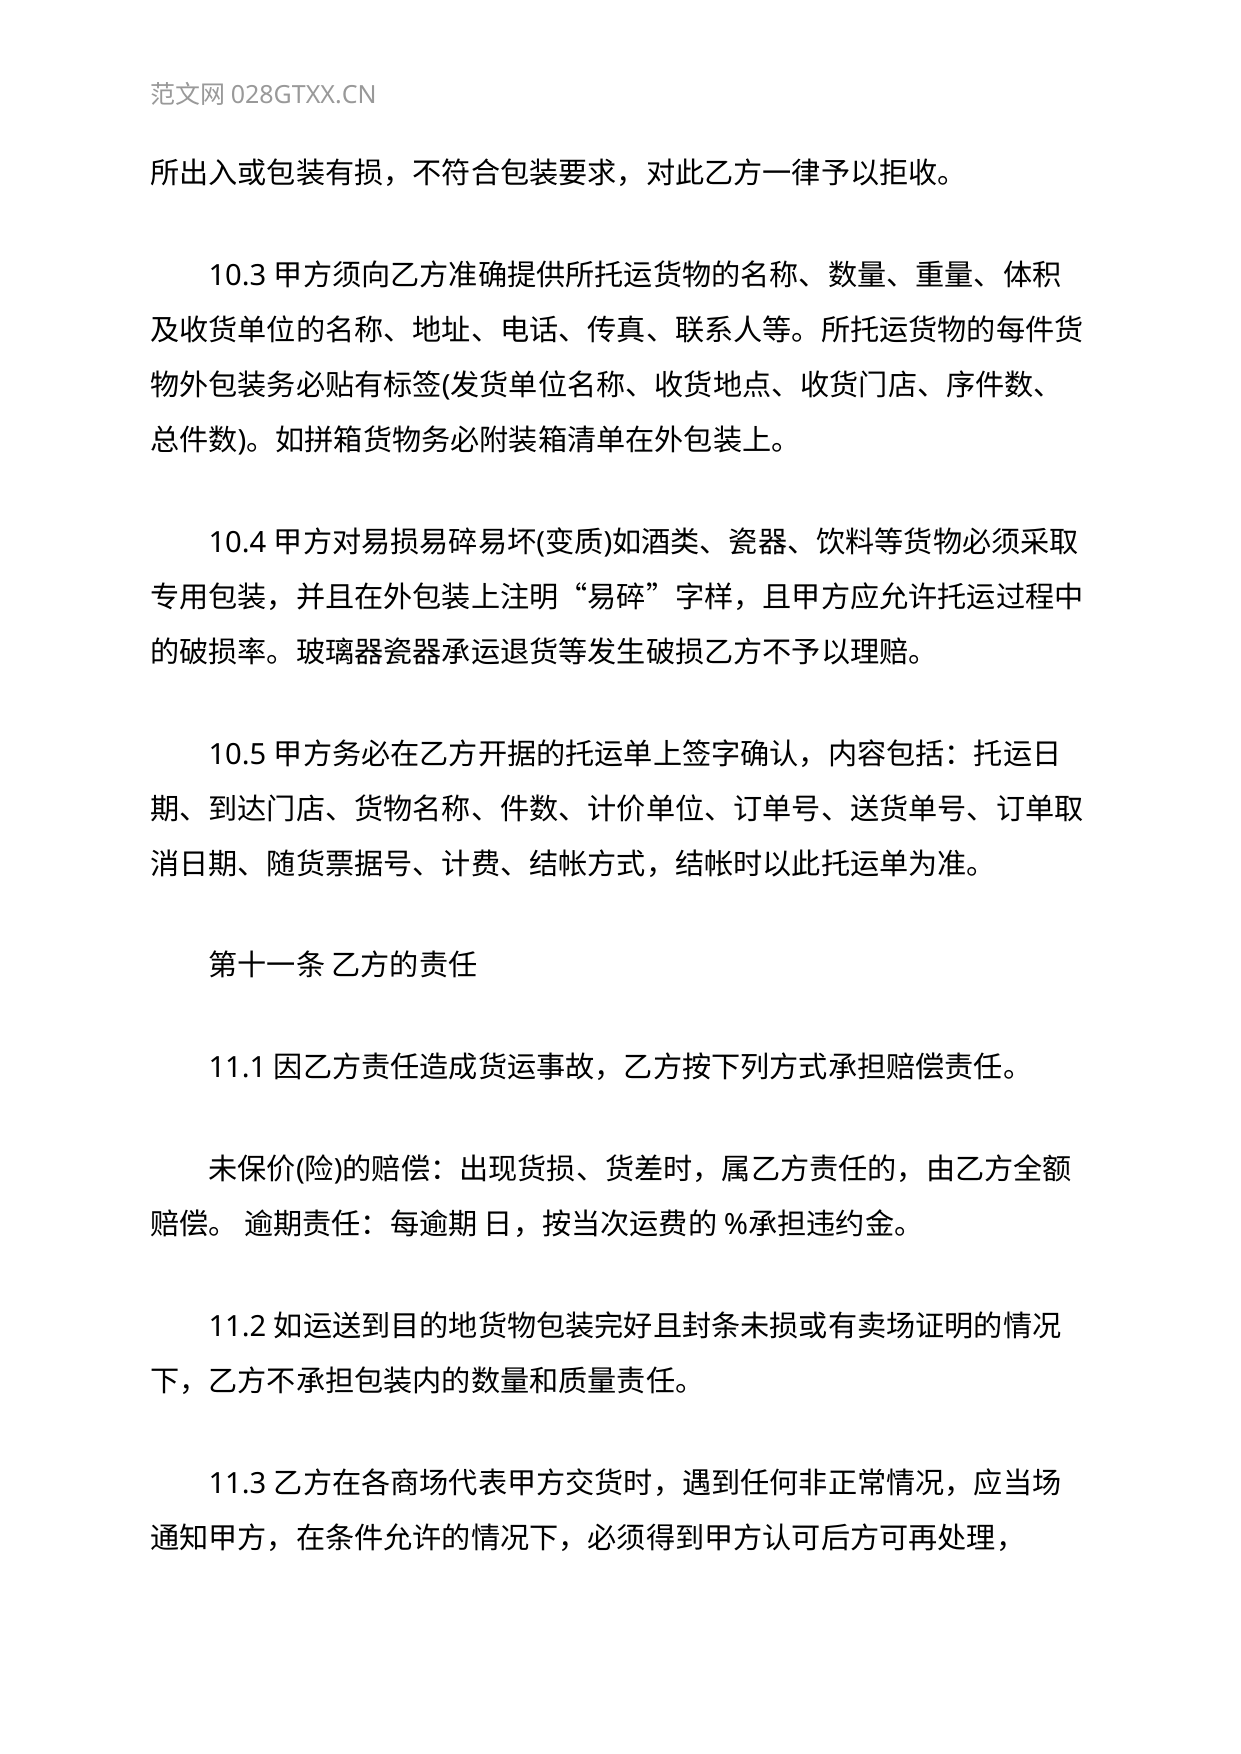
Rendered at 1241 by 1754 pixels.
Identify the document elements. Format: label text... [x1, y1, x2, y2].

text 11.1 因乙方责任造成货运事故，乙方按下列方式承担赔偿责任。 [150, 1044, 1090, 1086]
text 10.5 甲方务必在乙方开据的托运单上签字确认，内容包括：托运日期、到达门店、货物名称、件数、计价单位、订单号、送货单号、订单取消日期、随货票据号、计费、结帐方式，结帐时以此托运单为准。 [150, 730, 1090, 882]
text 11.2 如运送到目的地货物包装完好且封条未损或有卖场证明的情况下，乙方不承担包装内的数量和质量责任。 [150, 1303, 1090, 1400]
text 10.4 甲方对易损易碎易坏(变质)如酒类、瓷器、饮料等货物必须采取专用包装，并且在外包装上注明“易碎”字样，且甲方应允许托运过程中 的破损率。玻璃器瓷器承运退货等发生破损乙方不予以理赔。 [150, 519, 1090, 671]
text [150, 150, 1090, 192]
text 10.3 甲方须向乙方准确提供所托运货物的名称、数量、重量、体积及收货单位的名称、地址、电话、传真、联系人等。所托运货物的每件货物外包装务必贴有标签(发货单位名称、收货地点、收货门店、序件数、总件数)。如拼箱货物务必附装箱清单在外包装上。 [150, 252, 1090, 459]
text 11.3 乙方在各商场代表甲方交货时，遇到任何非正常情况，应当场通知甲方，在条件允许的情况下，必须得到甲方认可后方可再处理， [150, 1459, 1090, 1557]
text 第十一条 乙方的责任 [150, 942, 1090, 984]
text 未保价(险)的赔偿：出现货损、货差时，属乙方责任的，由乙方全额赔偿。 逾期责任：每逾期 日，按当次运费的 %承担违约金。 [150, 1146, 1090, 1243]
